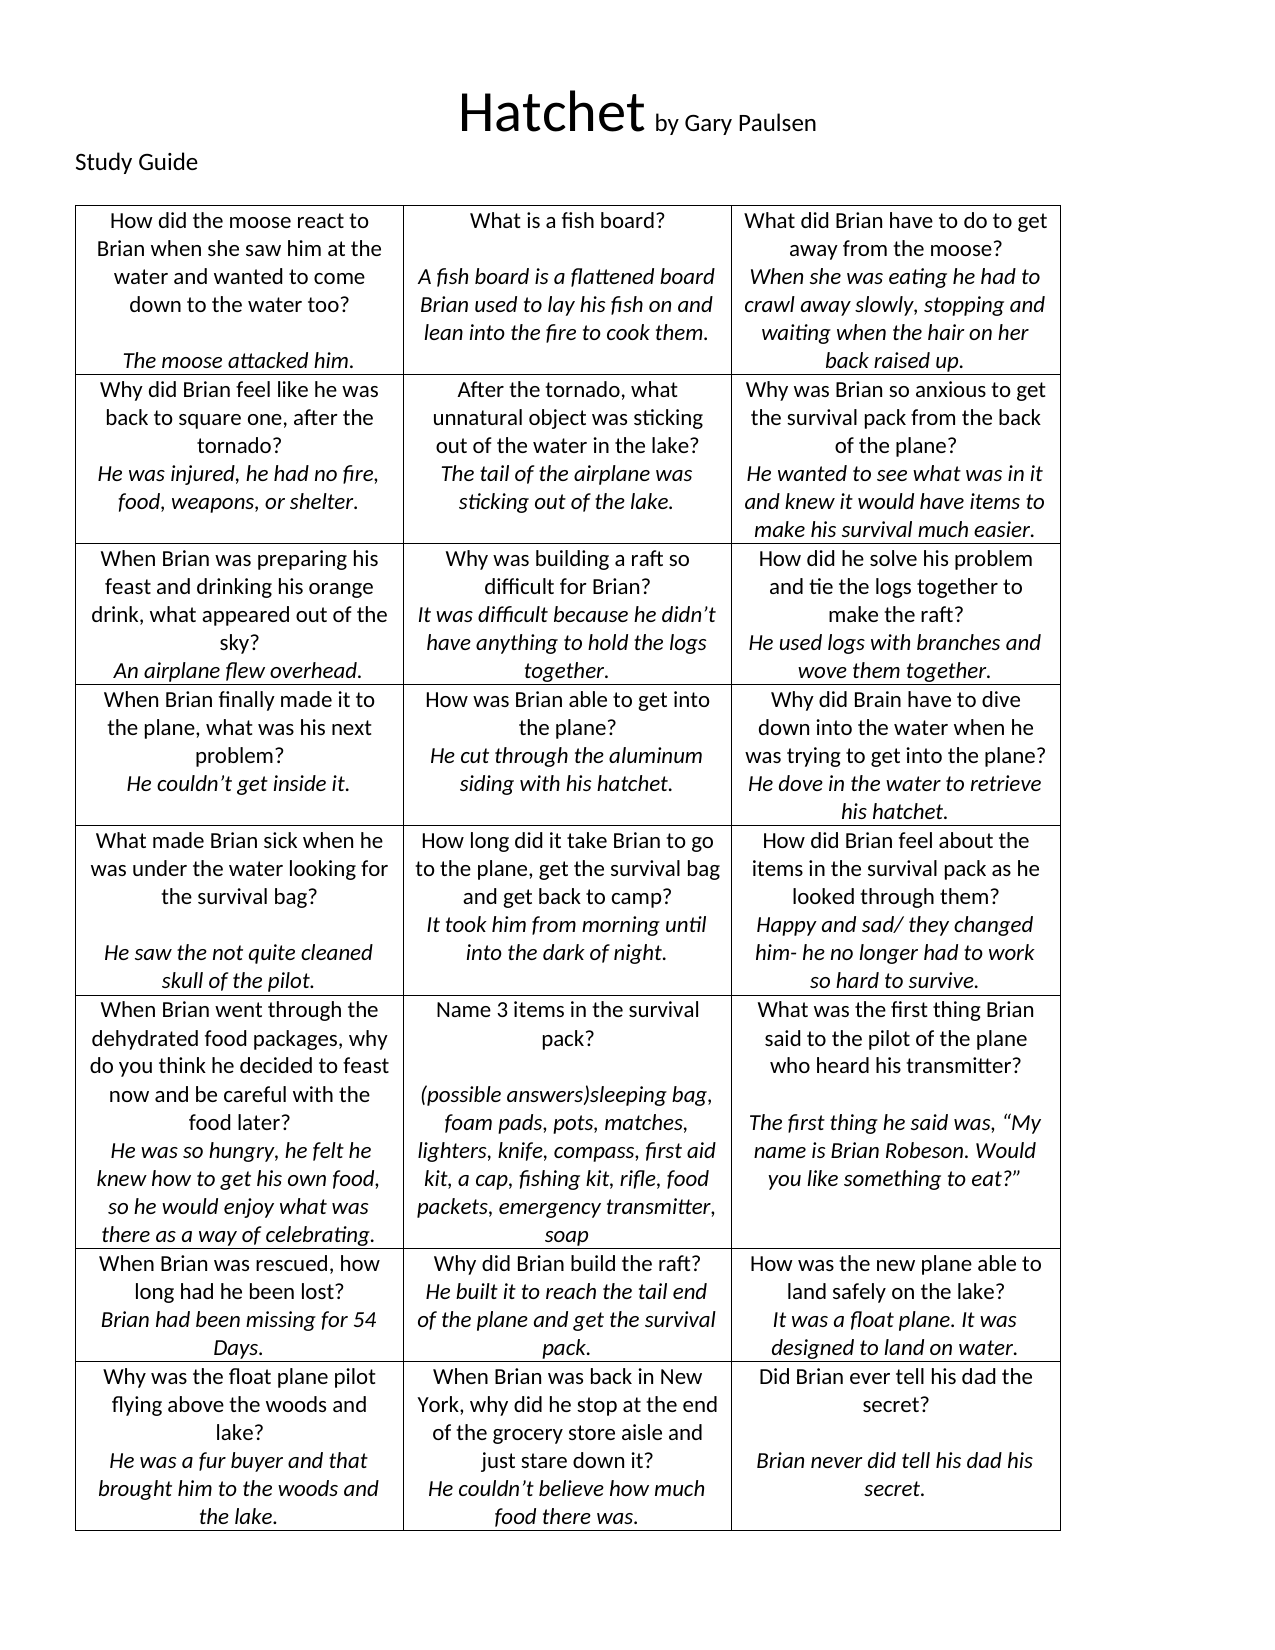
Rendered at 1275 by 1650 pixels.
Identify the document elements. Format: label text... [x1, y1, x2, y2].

table_cell What was the first thing Brian said to the pilot of the plane who heard his transmitter? The first thing he said was, “My name is Brian Robeson. Would you like something to eat?” [732, 996, 1060, 1248]
table_cell When Brian finally made it to the plane, what was his next problem? He couldn’t get inside it. [76, 685, 403, 825]
table_cell Why was the float plane pilot flying above the woods and lake? He was a fur buyer and that brought him to the woods and the lake. [76, 1362, 403, 1530]
table_cell Why was building a raft so difficult for Brian? It was difficult because he didn’t have anything to hold the logs together. [404, 544, 731, 684]
table_cell When Brian was preparing his feast and drinking his orange drink, what appeared out of the sky? An airplane flew overhead. [76, 544, 403, 684]
table_cell How did Brian feel about the items in the survival pack as he looked through them? Happy and sad/ they changed him- he no longer had to work so hard to survive. [732, 826, 1060, 994]
table_cell How long did it take Brian to go to the plane, get the survival bag and get back to camp? It took him from morning until into the dark of night. [404, 826, 731, 994]
table_cell Why was Brian so anxious to get the survival pack from the back of the plane? He wanted to see what was in it and knew it would have items to make his survival much easier. [732, 375, 1060, 543]
table_cell When Brian was back in New York, why did he stop at the end of the grocery store aisle and just stare down it? He couldn’t believe how much food there was. [404, 1362, 731, 1530]
table_cell How was Brian able to get into the plane? He cut through the aluminum siding with his hatchet. [404, 685, 731, 825]
table_cell Name 3 items in the survival pack? (possible answers)sleeping bag, foam pads, pots, matches, lighters, knife, compass, first aid kit, a cap, fishing kit, rifle, food packets, emergency transmitter, soap [404, 996, 731, 1248]
table_cell Why did Brian feel like he was back to square one, after the tornado? He was injured, he had no fire, food, weapons, or shelter. [76, 375, 403, 543]
table_cell Did Brian ever tell his dad the secret? Brian never did tell his dad his secret. [732, 1362, 1060, 1530]
table_cell After the tornado, what unnatural object was sticking out of the water in the lake? The tail of the airplane was sticking out of the lake. [404, 375, 731, 543]
table_cell How was the new plane able to land safely on the lake? It was a float plane. It was designed to land on water. [732, 1249, 1060, 1361]
table_cell How did the moose react to Brian when she saw him at the water and wanted to come down to the water too? The moose attacked him. [76, 206, 403, 374]
table_cell Why did Brian build the raft? He built it to reach the tail end of the plane and get the survival pack. [404, 1249, 731, 1361]
table_cell When Brian went through the dehydrated food packages, why do you think he decided to feast now and be careful with the food later? He was so hungry, he felt he knew how to get his own food, so he would enjoy what was there as a way of celebrating. [76, 996, 403, 1248]
table_cell What is a fish board? A fish board is a flattened board Brian used to lay his fish on and lean into the fire to cook them. [404, 206, 731, 374]
table_cell What made Brian sick when he was under the water looking for the survival bag? He saw the not quite cleaned skull of the pilot. [76, 826, 403, 994]
table_cell When Brian was rescued, how long had he been lost? Brian had been missing for 54 Days. [76, 1249, 403, 1361]
table_cell How did he solve his problem and tie the logs together to make the raft? He used logs with branches and wove them together. [732, 544, 1060, 684]
table_cell What did Brian have to do to get away from the moose? When she was eating he had to crawl away slowly, stopping and waiting when the hair on her back raised up. [732, 206, 1060, 374]
table_cell Why did Brain have to dive down into the water when he was trying to get into the plane? He dove in the water to retrieve his hatchet. [732, 685, 1060, 825]
